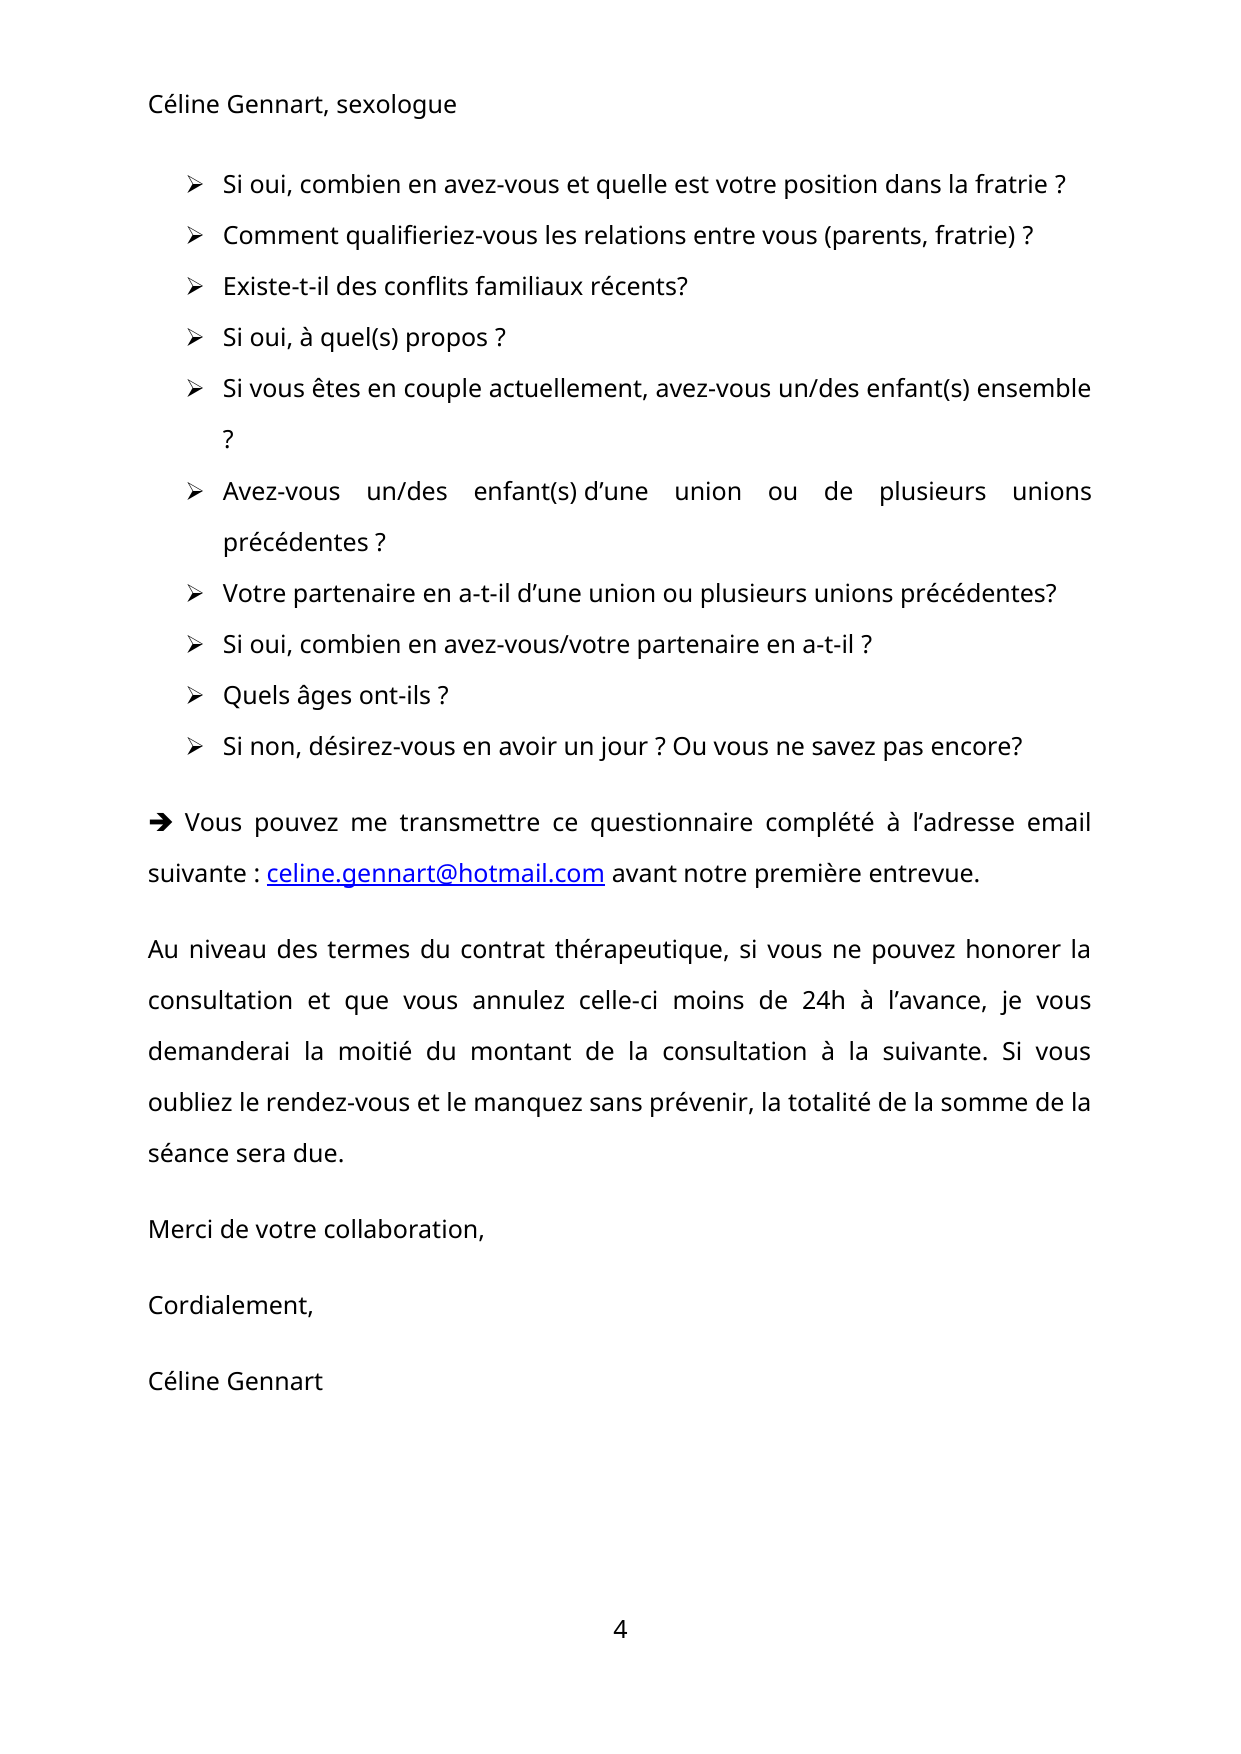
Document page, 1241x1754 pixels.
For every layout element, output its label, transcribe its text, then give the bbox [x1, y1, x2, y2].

text Céline Gennart [148, 1364, 1093, 1398]
list Quels âges ont-ils ? [185, 677, 1093, 711]
list Votre partenaire en a-t-il d’une union ou plusieurs unions précédentes? [185, 575, 1093, 609]
text Merci de votre collaboration, [148, 1212, 1093, 1246]
text Vous pouvez me transmettre ce questionnaire complété à l’adresse email suivante : celine.gennart@hotmail.com avant notre première entrevue. [148, 804, 1093, 889]
list Si non, désirez-vous en avoir un jour ? Ou vous ne savez pas encore? [185, 728, 1093, 762]
list Existe-t-il des conflits familiaux récents? [185, 269, 1093, 303]
list Si oui, à quel(s) propos ? [185, 320, 1093, 354]
list Si oui, combien en avez-vous/votre partenaire en a-t-il ? [185, 626, 1093, 660]
text Cordialement, [148, 1288, 1093, 1322]
text Au niveau des termes du contrat thérapeutique, si vous ne pouvez honorer la consultation et que vous annulez celle-ci moins de 24h à l’avance, je vous demanderai la moitié du montant de la consultation à la suivante. Si vous oubliez le rendez-vous et le manquez sans prévenir, la totalité de la somme de la séance sera due. [148, 931, 1093, 1170]
list Si oui, combien en avez-vous et quelle est votre position dans la fratrie ? [185, 167, 1093, 201]
list Si vous êtes en couple actuellement, avez-vous un/des enfant(s) ensemble ? [185, 371, 1093, 456]
list Avez-vous un/des enfant(s) d’une union ou de plusieurs unions précédentes ? [185, 473, 1093, 558]
list Comment qualifieriez-vous les relations entre vous (parents, fratrie) ? [185, 218, 1093, 252]
